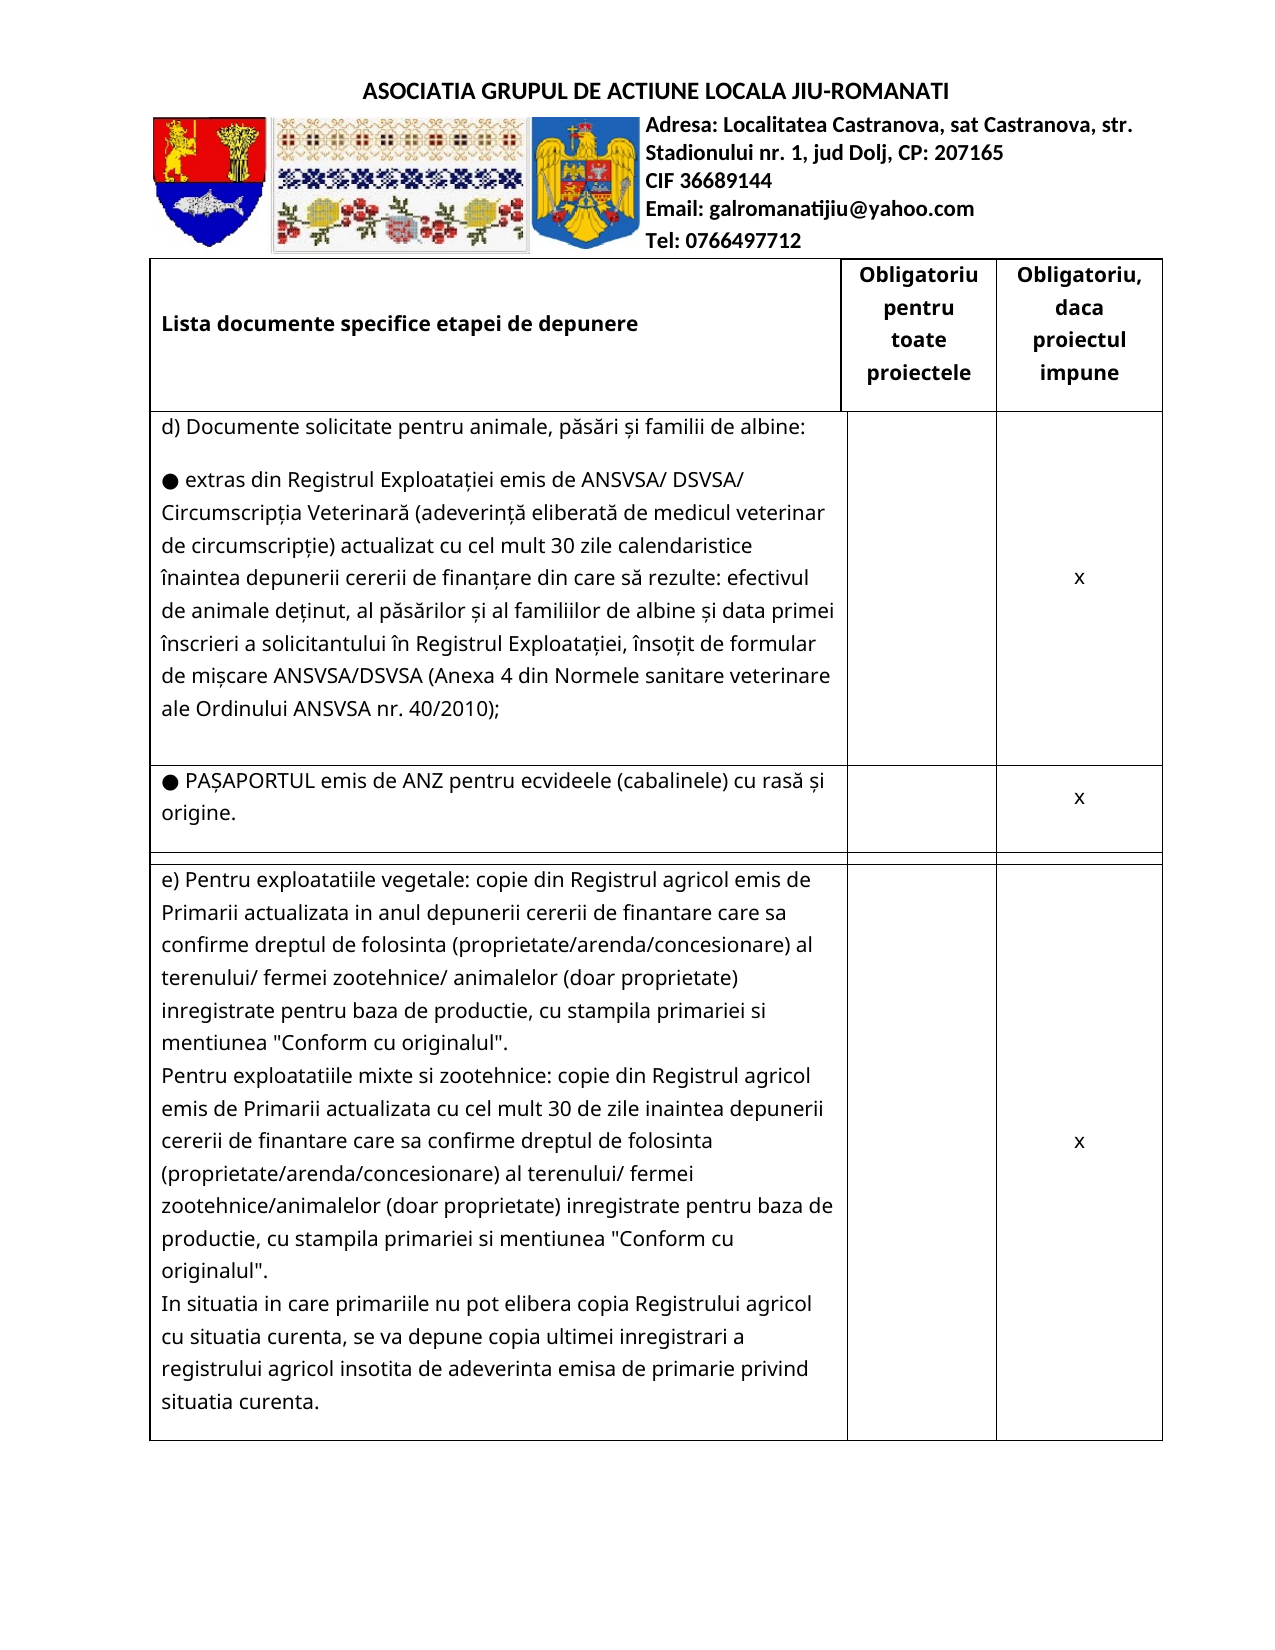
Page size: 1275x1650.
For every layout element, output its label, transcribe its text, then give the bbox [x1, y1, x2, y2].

table_cell [848, 412, 996, 765]
table_cell [848, 766, 996, 852]
table_cell e) Pentru exploatatiile vegetale: copie din Registrul agricol emis de Primarii actualizata in anul depunerii cererii de finantare care sa confirme dreptul de folosinta (proprietate/arenda/concesionare) al terenului/ fermei zootehnice/ animalelor (doar proprietate) inregistrate pentru baza de productie, cu stampila primariei si mentiunea "Conform cu originalul". Pentru exploatatiile mixte si zootehnice: copie din Registrul agricol emis de Primarii actualizata cu cel mult 30 de zile inaintea depunerii cererii de finantare care sa confirme dreptul de folosinta (proprietate/arenda/concesionare) al terenului/ fermei zootehnice/animalelor (doar proprietate) inregistrate pentru baza de productie, cu stampila primariei si mentiunea "Conform cu originalul". In situatia in care primariile nu pot elibera copia Registrului agricol cu situatia curenta, se va depune copia ultimei inregistrari a registrului agricol insotita de adeverinta emisa de primarie privind situatia curenta. [151, 865, 847, 1440]
table_cell x [997, 865, 1162, 1440]
table_header Lista documente specifice etapei de depunere [151, 259, 840, 411]
table_cell x [997, 412, 1162, 765]
table_cell x [997, 766, 1162, 852]
table_cell [848, 853, 996, 864]
table_header Obligatoriu pentru toate proiectele [842, 260, 996, 411]
table_cell ● PAŞAPORTUL emis de ANZ pentru ecvideele (cabalinele) cu rasă şi origine. [151, 766, 847, 852]
table_cell d) Documente solicitate pentru animale, păsări şi familii de albine: ● extras din Registrul Exploataţiei emis de ANSVSA/ DSVSA/ Circumscripţia Veterinară (adeverinţă eliberată de medicul veterinar de circumscripţie) actualizat cu cel mult 30 zile calendaristice înaintea depunerii cererii de finanţare din care să rezulte: efectivul de animale deţinut, al păsărilor şi al familiilor de albine şi data primei înscrieri a solicitantului în Registrul Exploataţiei, însoţit de formular de mişcare ANSVSA/DSVSA (Anexa 4 din Normele sanitare veterinare ale Ordinului ANSVSA nr. 40/2010); [151, 412, 847, 765]
table_header Obligatoriu, daca proiectul impune [997, 260, 1162, 411]
table_cell [848, 865, 996, 1440]
table_cell [151, 853, 847, 864]
table_cell [997, 853, 1162, 864]
picture [152, 117, 642, 257]
